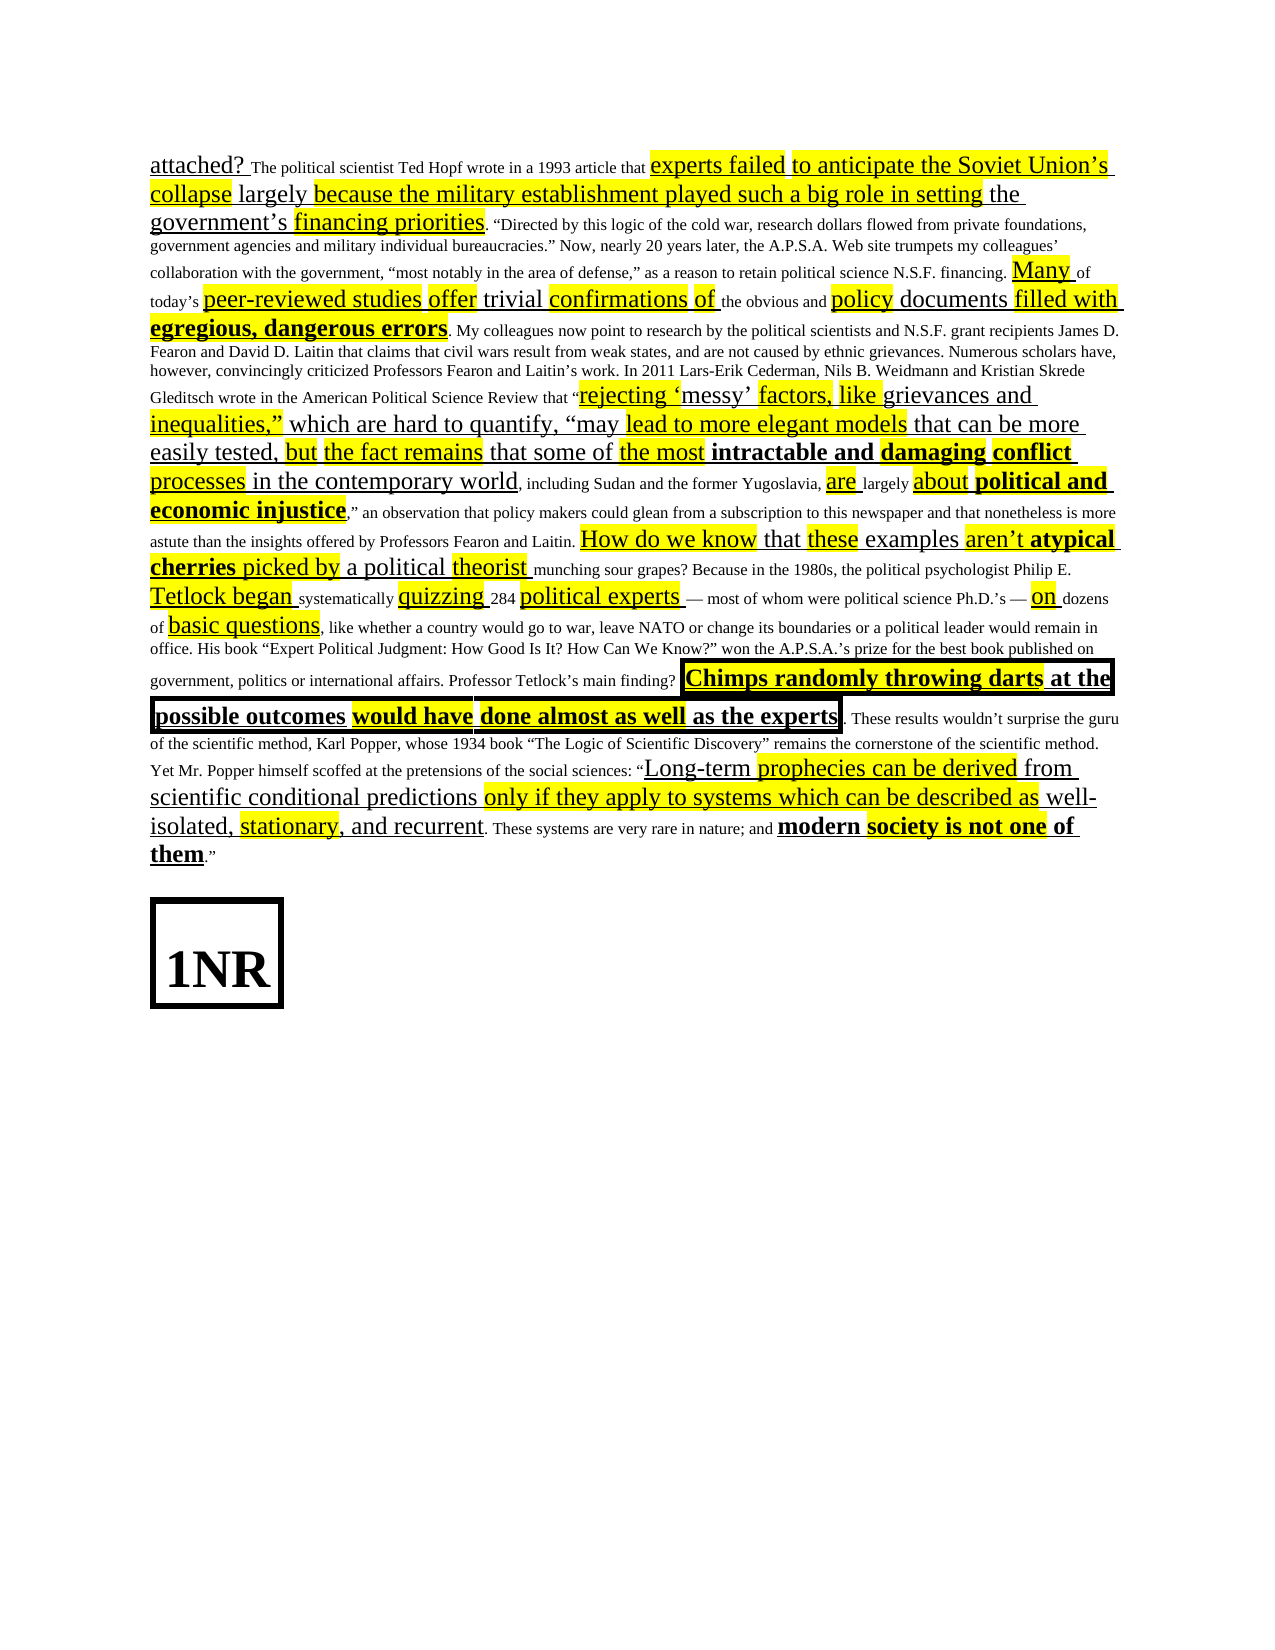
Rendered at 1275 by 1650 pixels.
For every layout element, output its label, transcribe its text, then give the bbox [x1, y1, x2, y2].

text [150, 150, 1125, 868]
subtitle 1NR [156, 935, 278, 1001]
